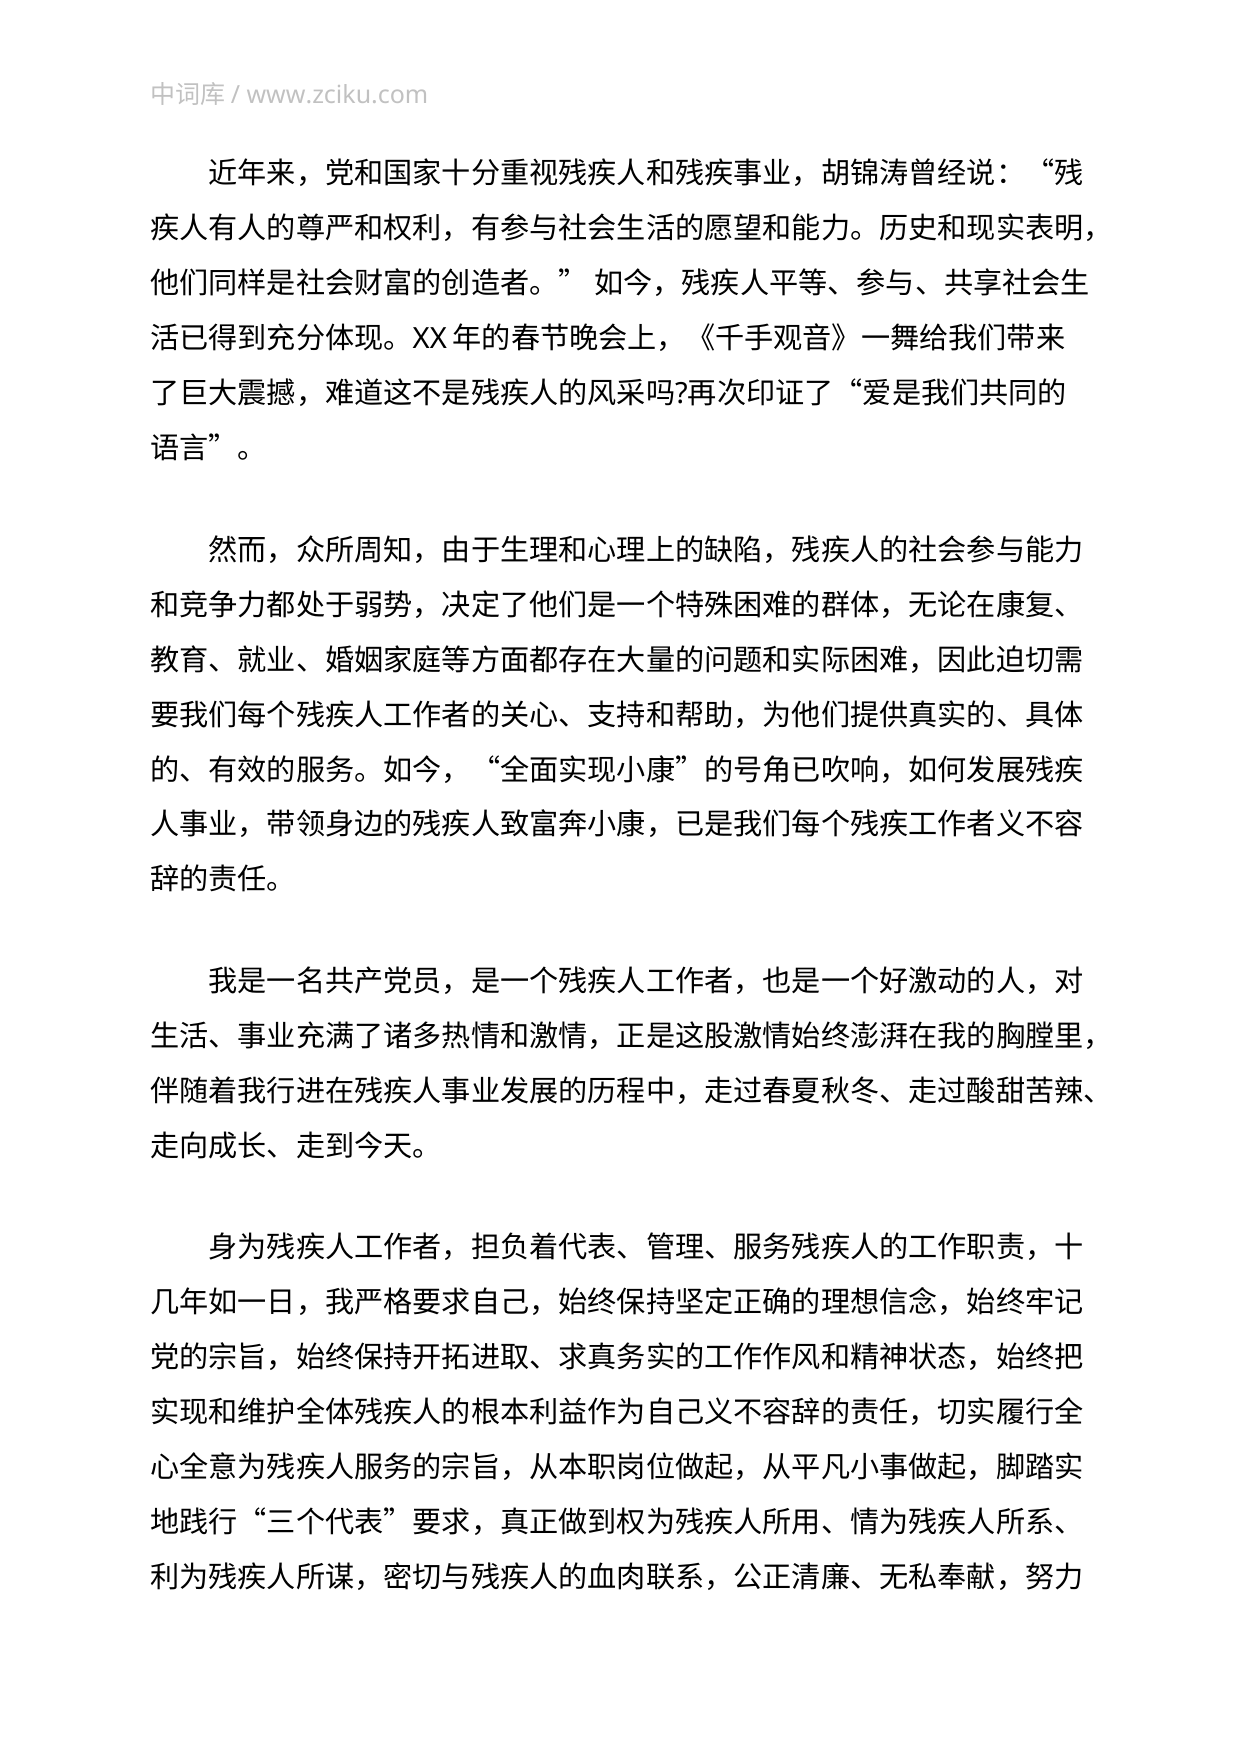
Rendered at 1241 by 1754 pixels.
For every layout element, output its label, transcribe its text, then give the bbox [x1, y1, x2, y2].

text 近年来，党和国家十分重视残疾人和残疾事业，胡锦涛曾经说：“残疾人有人的尊严和权利，有参与社会生活的愿望和能力。历史和现实表明，他们同样是社会财富的创造者。” 如今，残疾人平等、参与、共享社会生活已得到充分体现。XX年的春节晚会上，《千手观音》一舞给我们带来了巨大震撼，难道这不是残疾人的风采吗?再次印证了“爱是我们共同的语言”。 [150, 150, 1090, 467]
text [150, 1224, 1090, 1596]
text 我是一名共产党员，是一个残疾人工作者，也是一个好激动的人，对生活、事业充满了诸多热情和激情，正是这股激情始终澎湃在我的胸膛里，伴随着我行进在残疾人事业发展的历程中，走过春夏秋冬、走过酸甜苦辣、走向成长、走到今天。 [150, 958, 1090, 1164]
text 然而，众所周知，由于生理和心理上的缺陷，残疾人的社会参与能力和竞争力都处于弱势，决定了他们是一个特殊困难的群体，无论在康复、教育、就业、婚姻家庭等方面都存在大量的问题和实际困难，因此迫切需要我们每个残疾人工作者的关心、支持和帮助，为他们提供真实的、具体的、有效的服务。如今，“全面实现小康”的号角已吹响，如何发展残疾人事业，带领身边的残疾人致富奔小康，已是我们每个残疾工作者义不容辞的责任。 [150, 526, 1090, 898]
